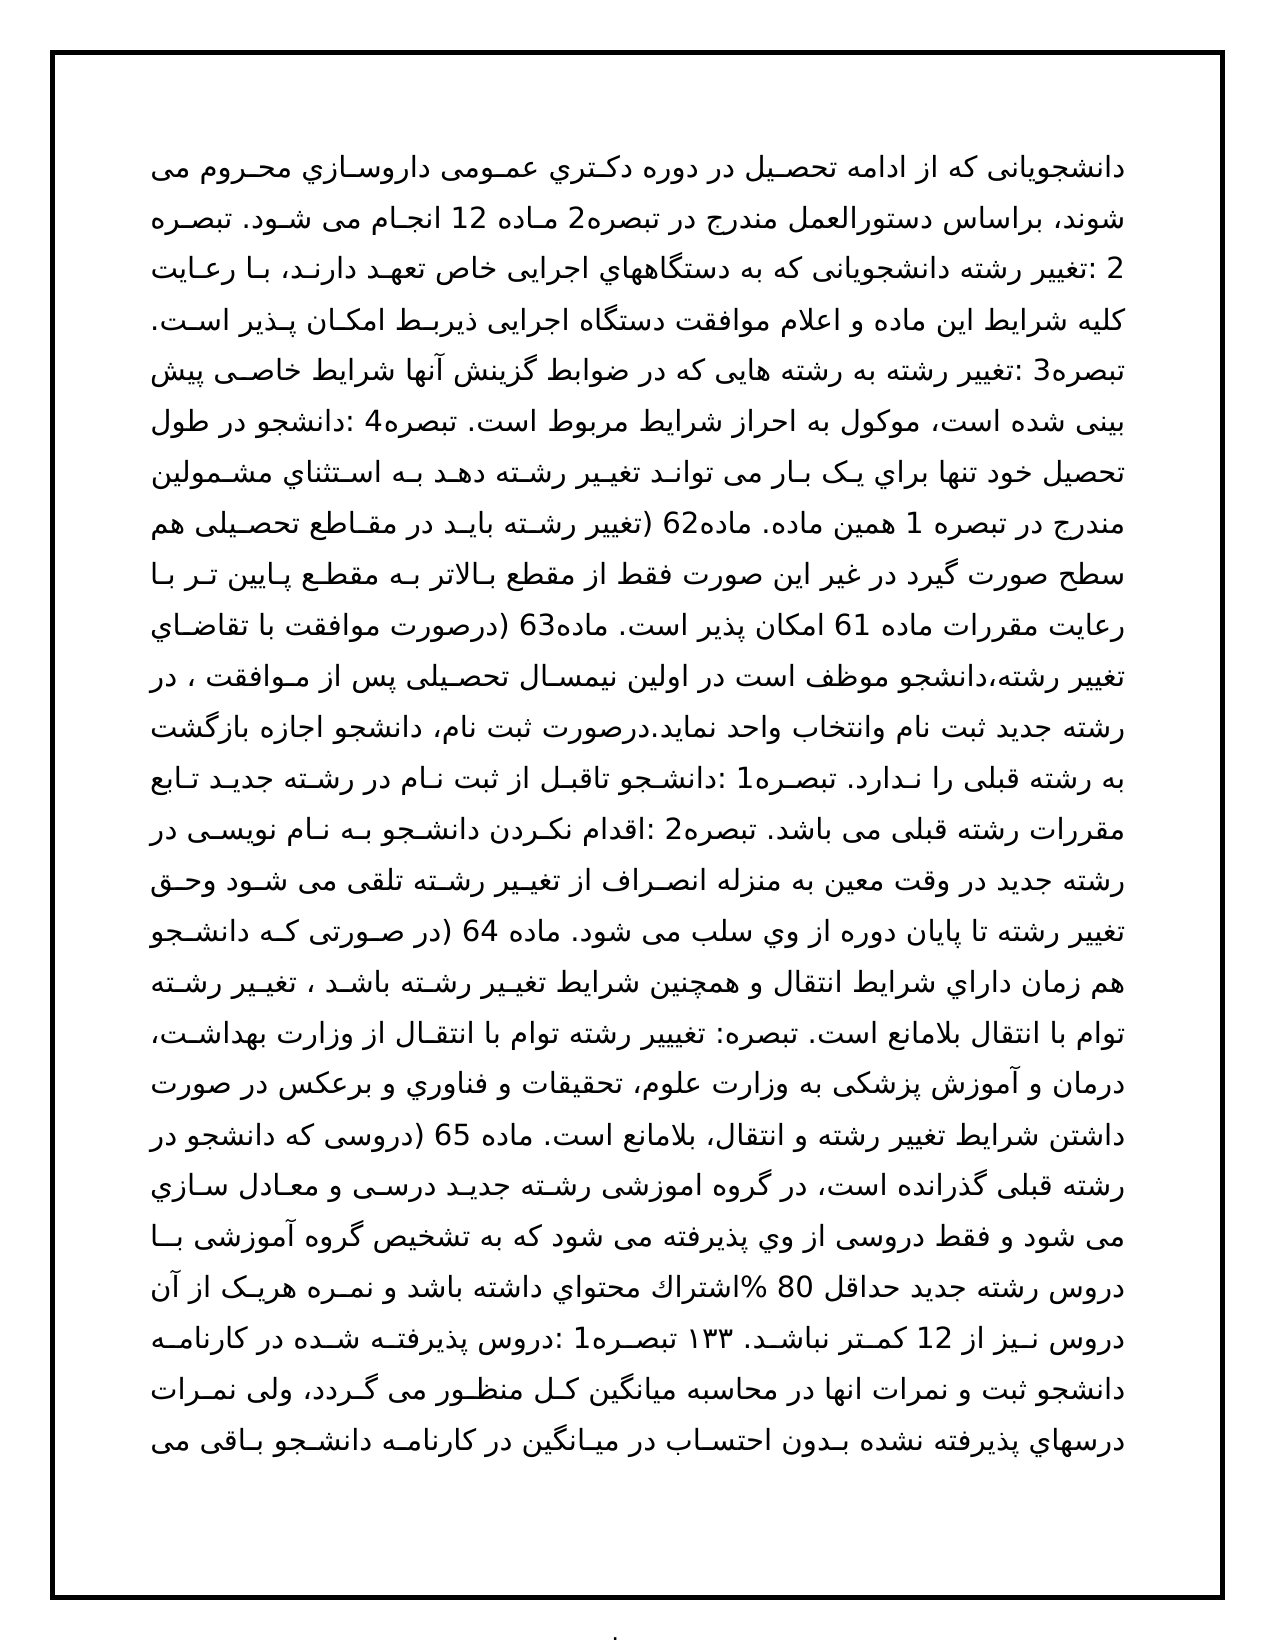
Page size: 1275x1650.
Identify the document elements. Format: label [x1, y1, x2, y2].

text [150, 150, 1125, 1457]
